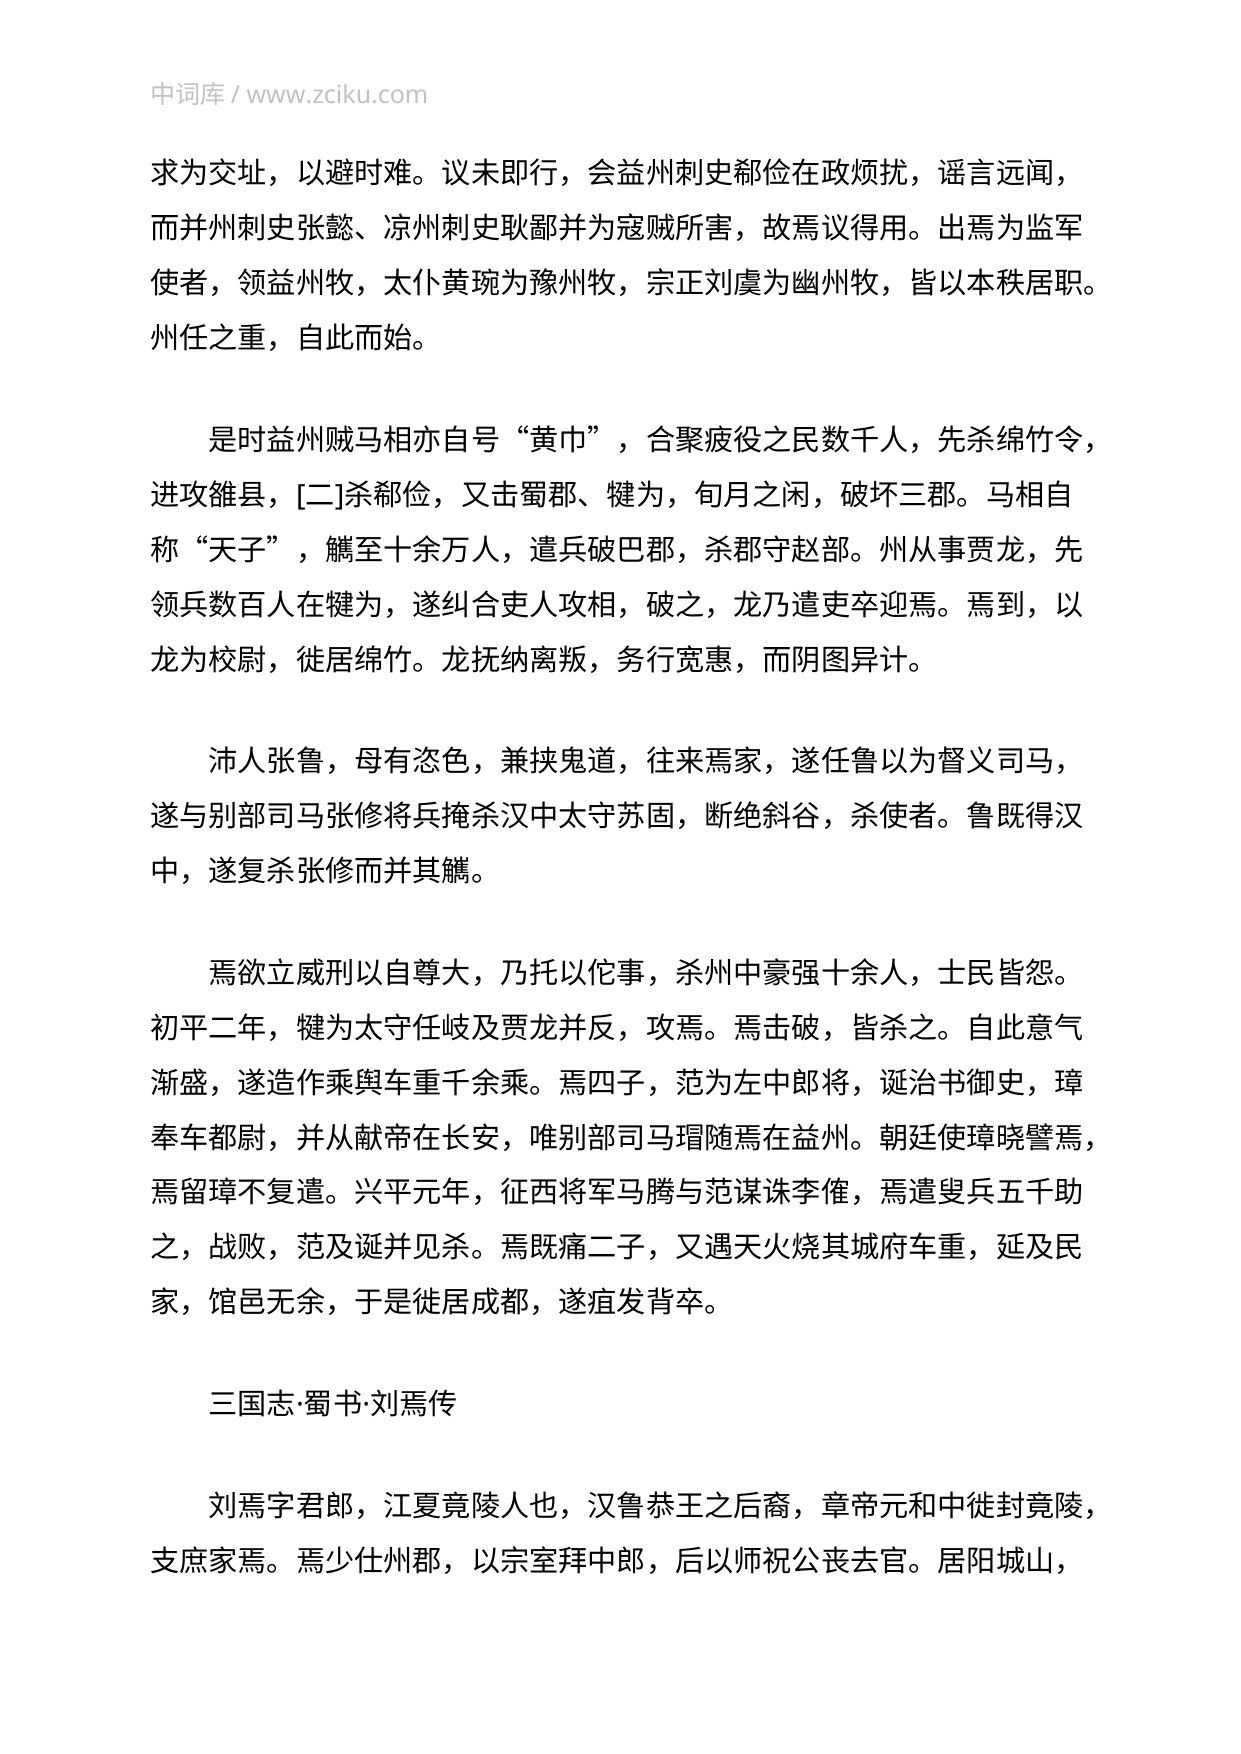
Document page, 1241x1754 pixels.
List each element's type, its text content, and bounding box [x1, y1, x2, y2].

text 三国志·蜀书·刘焉传 [150, 1381, 1090, 1423]
text 沛人张鲁，母有恣色，兼挟鬼道，往来焉家，遂任鲁以为督义司马，遂与别部司马张修将兵掩杀汉中太守苏固，断绝斜谷，杀使者。鲁既得汉中，遂复杀张修而并其觽。 [150, 738, 1090, 890]
text 是时益州贼马相亦自号“黄巾”，合聚疲役之民数千人，先杀绵竹令，进攻雒县，[二]杀郗俭，又击蜀郡、犍为，旬月之闲，破坏三郡。马相自称“天子”，觽至十余万人，遣兵破巴郡，杀郡守赵部。州从事贾龙，先领兵数百人在犍为，遂纠合吏人攻相，破之，龙乃遣吏卒迎焉。焉到，以龙为校尉，徙居绵竹。龙抚纳离叛，务行宽惠，而阴图异计。 [150, 416, 1090, 678]
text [150, 1483, 1090, 1580]
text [150, 150, 1090, 357]
text 焉欲立威刑以自尊大，乃托以佗事，杀州中豪强十余人，士民皆怨。初平二年，犍为太守任岐及贾龙并反，攻焉。焉击破，皆杀之。自此意气渐盛，遂造作乘舆车重千余乘。焉四子，范为左中郎将，诞治书御史，璋奉车都尉，并从献帝在长安，唯别部司马瑁随焉在益州。朝廷使璋晓譬焉，焉留璋不复遣。兴平元年，征西将军马腾与范谋诛李傕，焉遣叟兵五千助之，战败，范及诞并见杀。焉既痛二子，又遇天火烧其城府车重，延及民家，馆邑无余，于是徙居成都，遂疽发背卒。 [150, 949, 1090, 1321]
